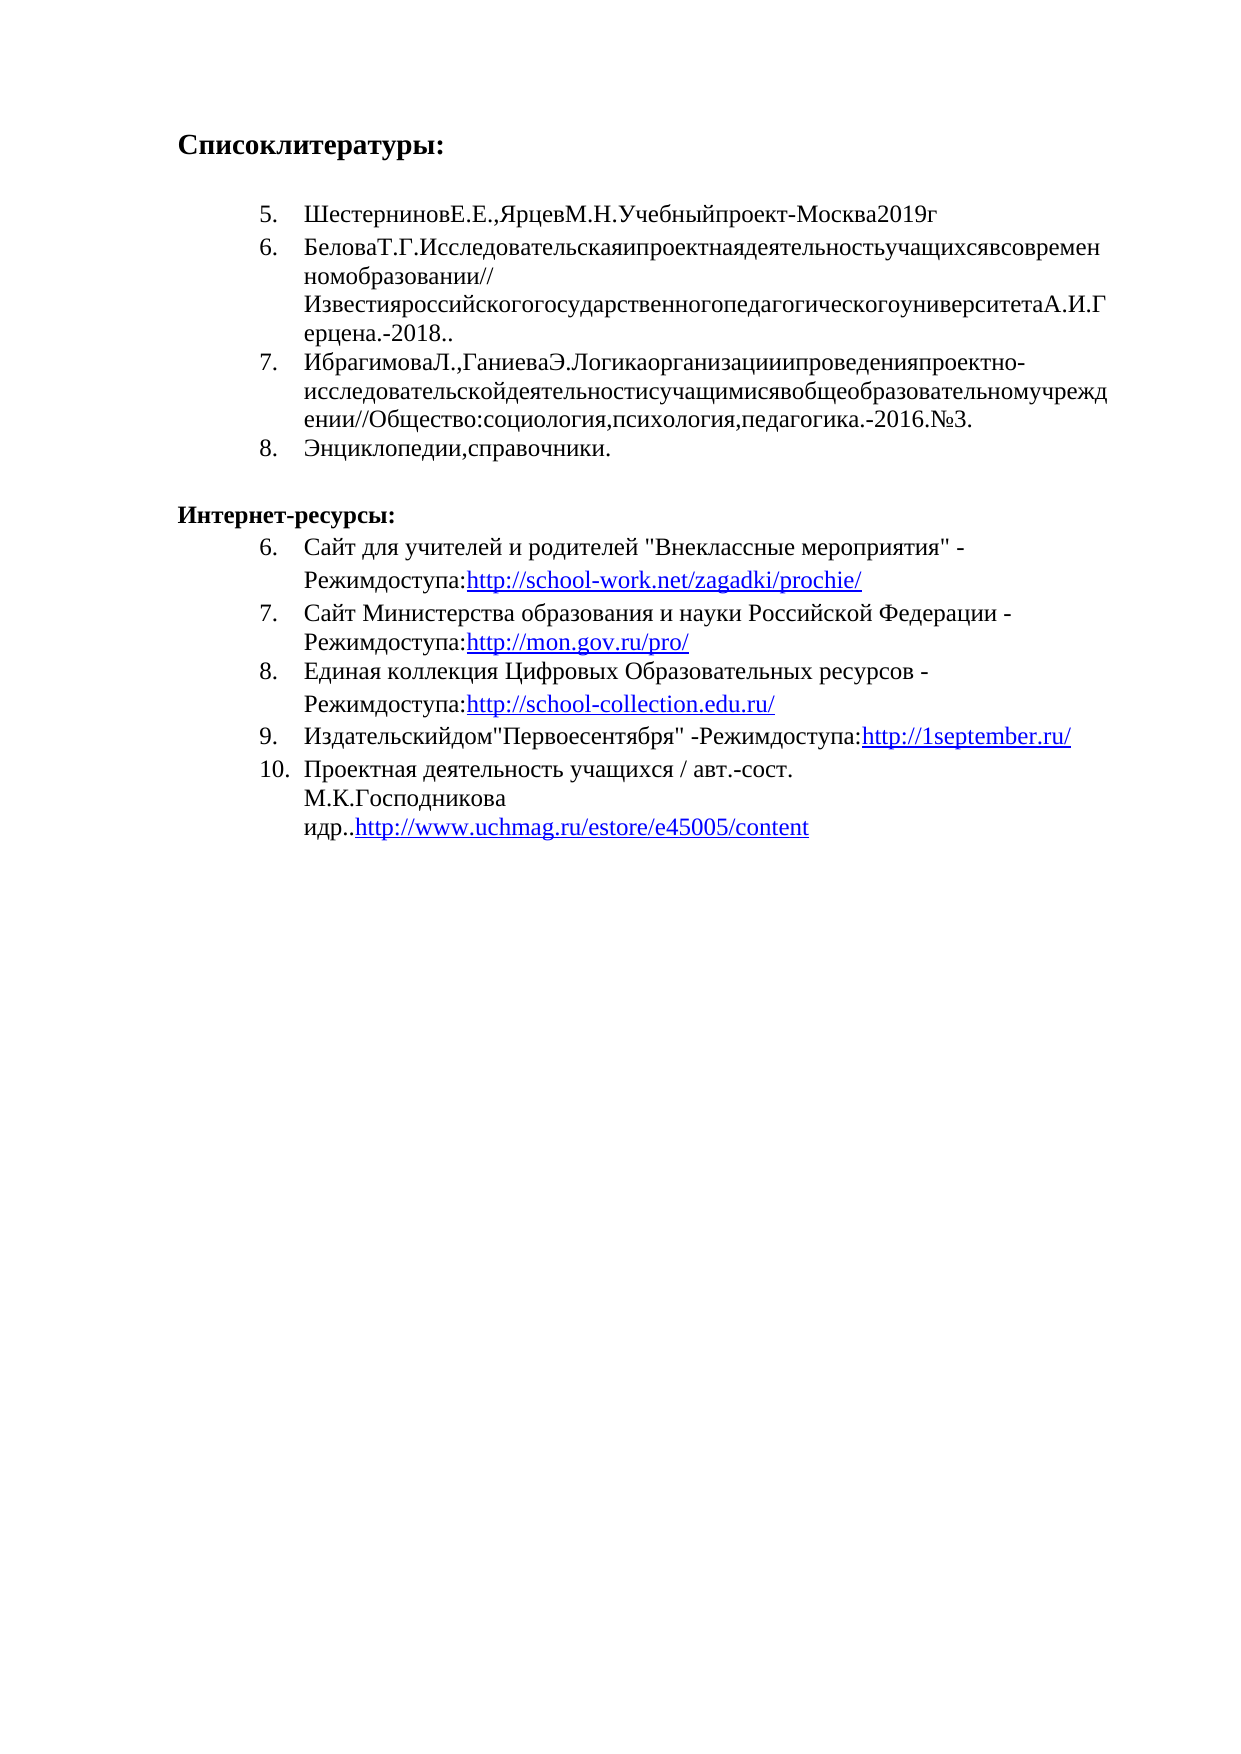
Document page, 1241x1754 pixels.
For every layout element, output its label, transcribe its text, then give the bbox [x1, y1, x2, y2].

list БеловаТ.Г.Исследовательскаяипроектнаядеятельностьучащихсявсовременномобразовании//ИзвестияроссийскогогосударственногопедагогическогоуниверситетаА.И.Герцена.-2018.. [259, 232, 1109, 347]
text Интернет-ресурсы: [177, 500, 1152, 529]
list Издательскийдом"Первоесентября" -Режимдоступа:http://1september.ru/ [259, 722, 1152, 750]
list Сайт Министерства образования и науки Российской Федерации - Режимдоступа:http://mon.gov.ru/pro/ [259, 598, 1024, 656]
list ИбрагимоваЛ.,ГаниеваЭ.Логикаорганизацииипроведенияпроектно-исследовательскойдеятельностисучащимисявобщеобразовательномучреждении//Общество:социология,психология,педагогика.-2016.№3. [259, 347, 1109, 433]
list Единая коллекция Цифровых Образовательных ресурсов - Режимдоступа:http://school-collection.edu.ru/ [259, 656, 941, 718]
list ШестерниновЕ.Е.,ЯрцевМ.Н.Учебныйпроект-Москва2019г [259, 199, 1152, 228]
list Энциклопедии,справочники. [259, 433, 1152, 462]
list Проектная деятельность учащихся / авт.-сост. М.К.Господникова идр..http://www.uchmag.ru/estore/e45005/content [259, 754, 956, 840]
text Списоклитературы: [177, 127, 1062, 161]
list Сайт для учителей и родителей "Внеклассные мероприятия" - Режимдоступа:http://school-work.net/zagadki/prochie/ [259, 532, 977, 594]
